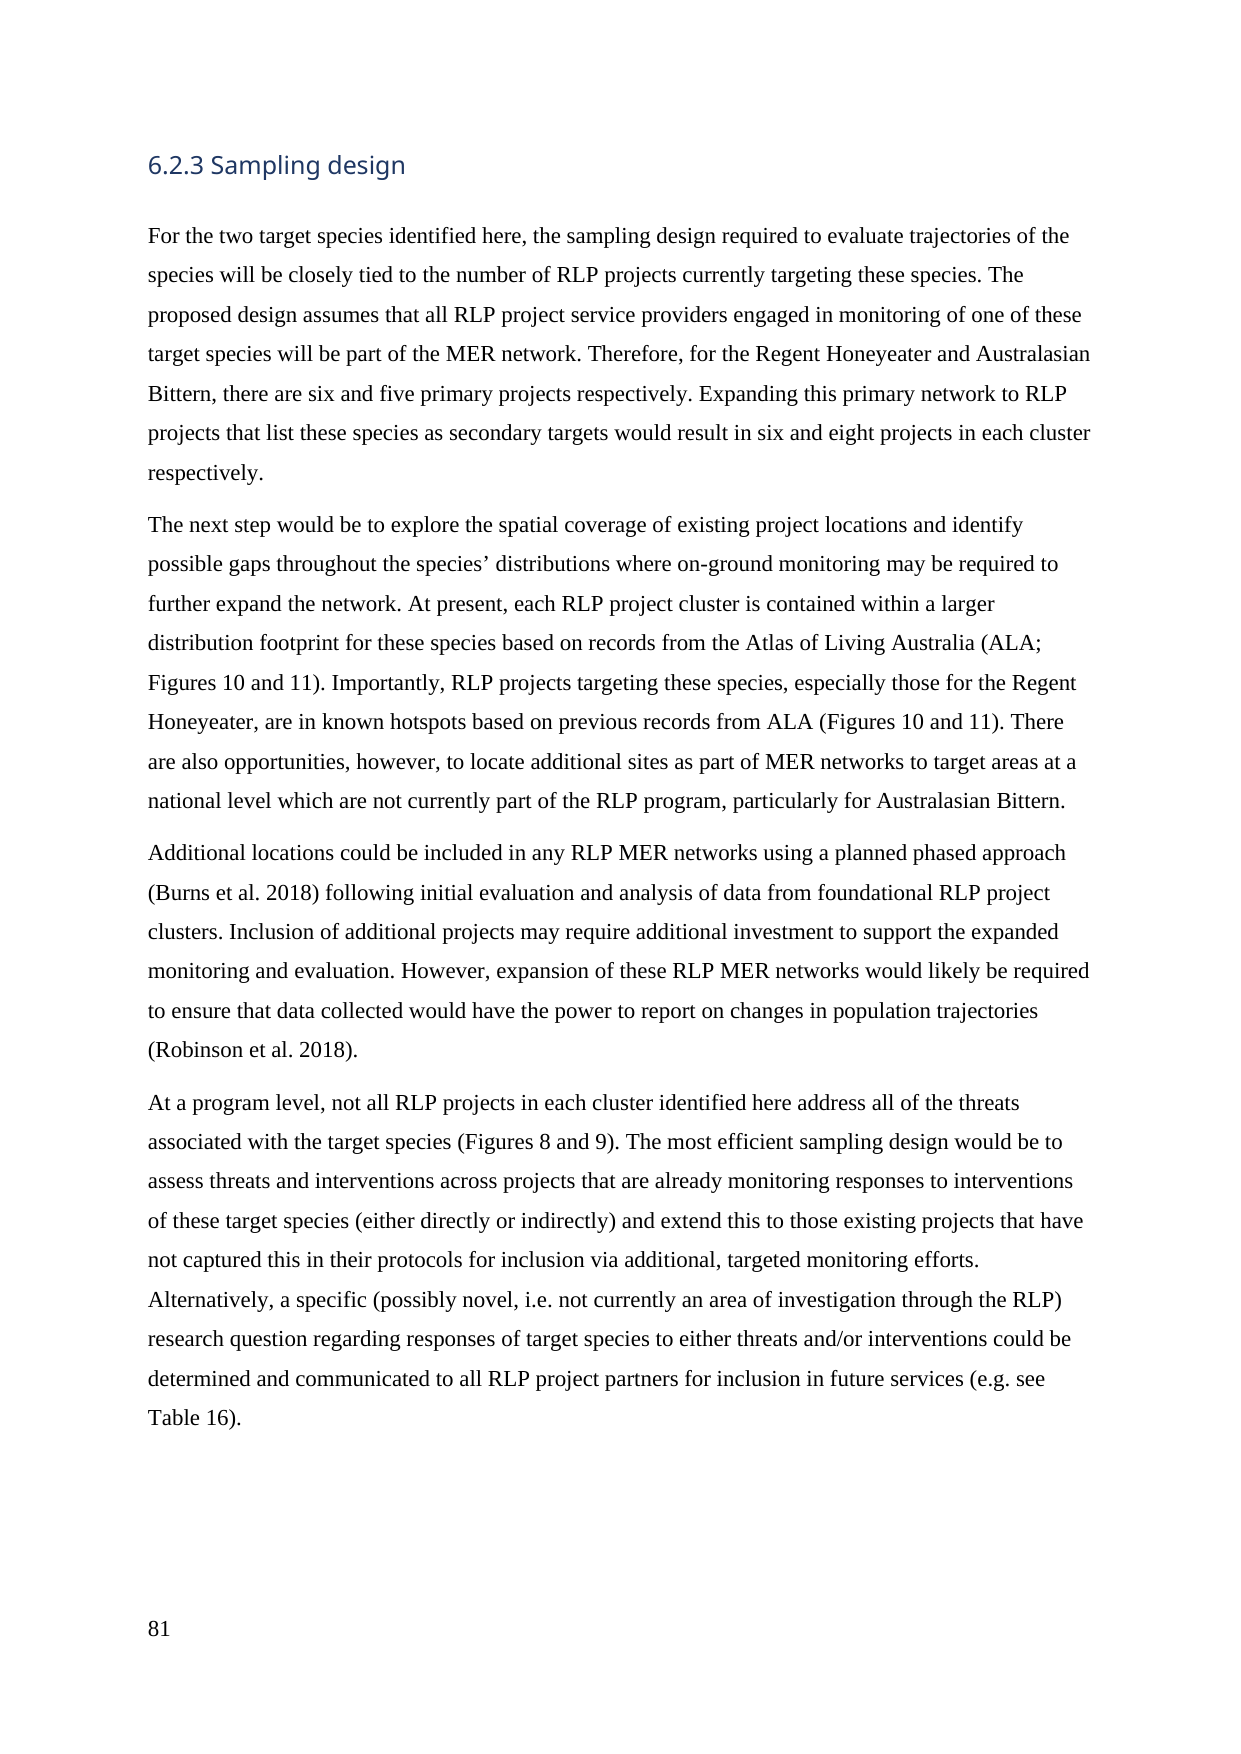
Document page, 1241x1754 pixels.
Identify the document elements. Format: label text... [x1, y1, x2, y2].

text The next step would be to explore the spatial coverage of existing project locations and identify possible gaps throughout the species’ distributions where on-ground monitoring may be required to further expand the network. At present, each RLP project cluster is contained within a larger distribution footprint for these species based on records from the Atlas of Living Australia (ALA; Figures 10 and 11). Importantly, RLP projects targeting these species, especially those for the Regent Honeyeater, are in known hotspots based on previous records from ALA (Figures 10 and 11). There are also opportunities, however, to locate additional sites as part of MER networks to target areas at a national level which are not currently part of the RLP program, particularly for Australasian Bittern. [148, 511, 1092, 813]
text For the two target species identified here, the sampling design required to evaluate trajectories of the species will be closely tied to the number of RLP projects currently targeting these species. The proposed design assumes that all RLP project service providers engaged in monitoring of one of these target species will be part of the MER network. Therefore, for the Regent Honeyeater and Australasian Bittern, there are six and five primary projects respectively. Expanding this primary network to RLP projects that list these species as secondary targets would result in six and eight projects in each cluster respectively. [148, 222, 1092, 485]
text At a program level, not all RLP projects in each cluster identified here address all of the threats associated with the target species (Figures 8 and 9). The most efficient sampling design would be to assess threats and interventions across projects that are already monitoring responses to interventions of these target species (either directly or indirectly) and extend this to those existing projects that have not captured this in their protocols for inclusion via additional, targeted monitoring efforts. Alternatively, a specific (possibly novel, i.e. not currently an area of investigation through the RLP) research question regarding responses of target species to either threats and/or interventions could be determined and communicated to all RLP project partners for inclusion in future services (e.g. see Table 16). [148, 1088, 1092, 1431]
text Additional locations could be included in any RLP MER networks using a planned phased approach (Burns et al. 2018) following initial evaluation and analysis of data from foundational RLP project clusters. Inclusion of additional projects may require additional investment to support the expanded monitoring and evaluation. However, expansion of these RLP MER networks would likely be required to ensure that data collected would have the power to report on changes in population trajectories (Robinson et al. 2018). [148, 839, 1092, 1063]
subtitle 6.2.3 Sampling design [148, 148, 1092, 182]
